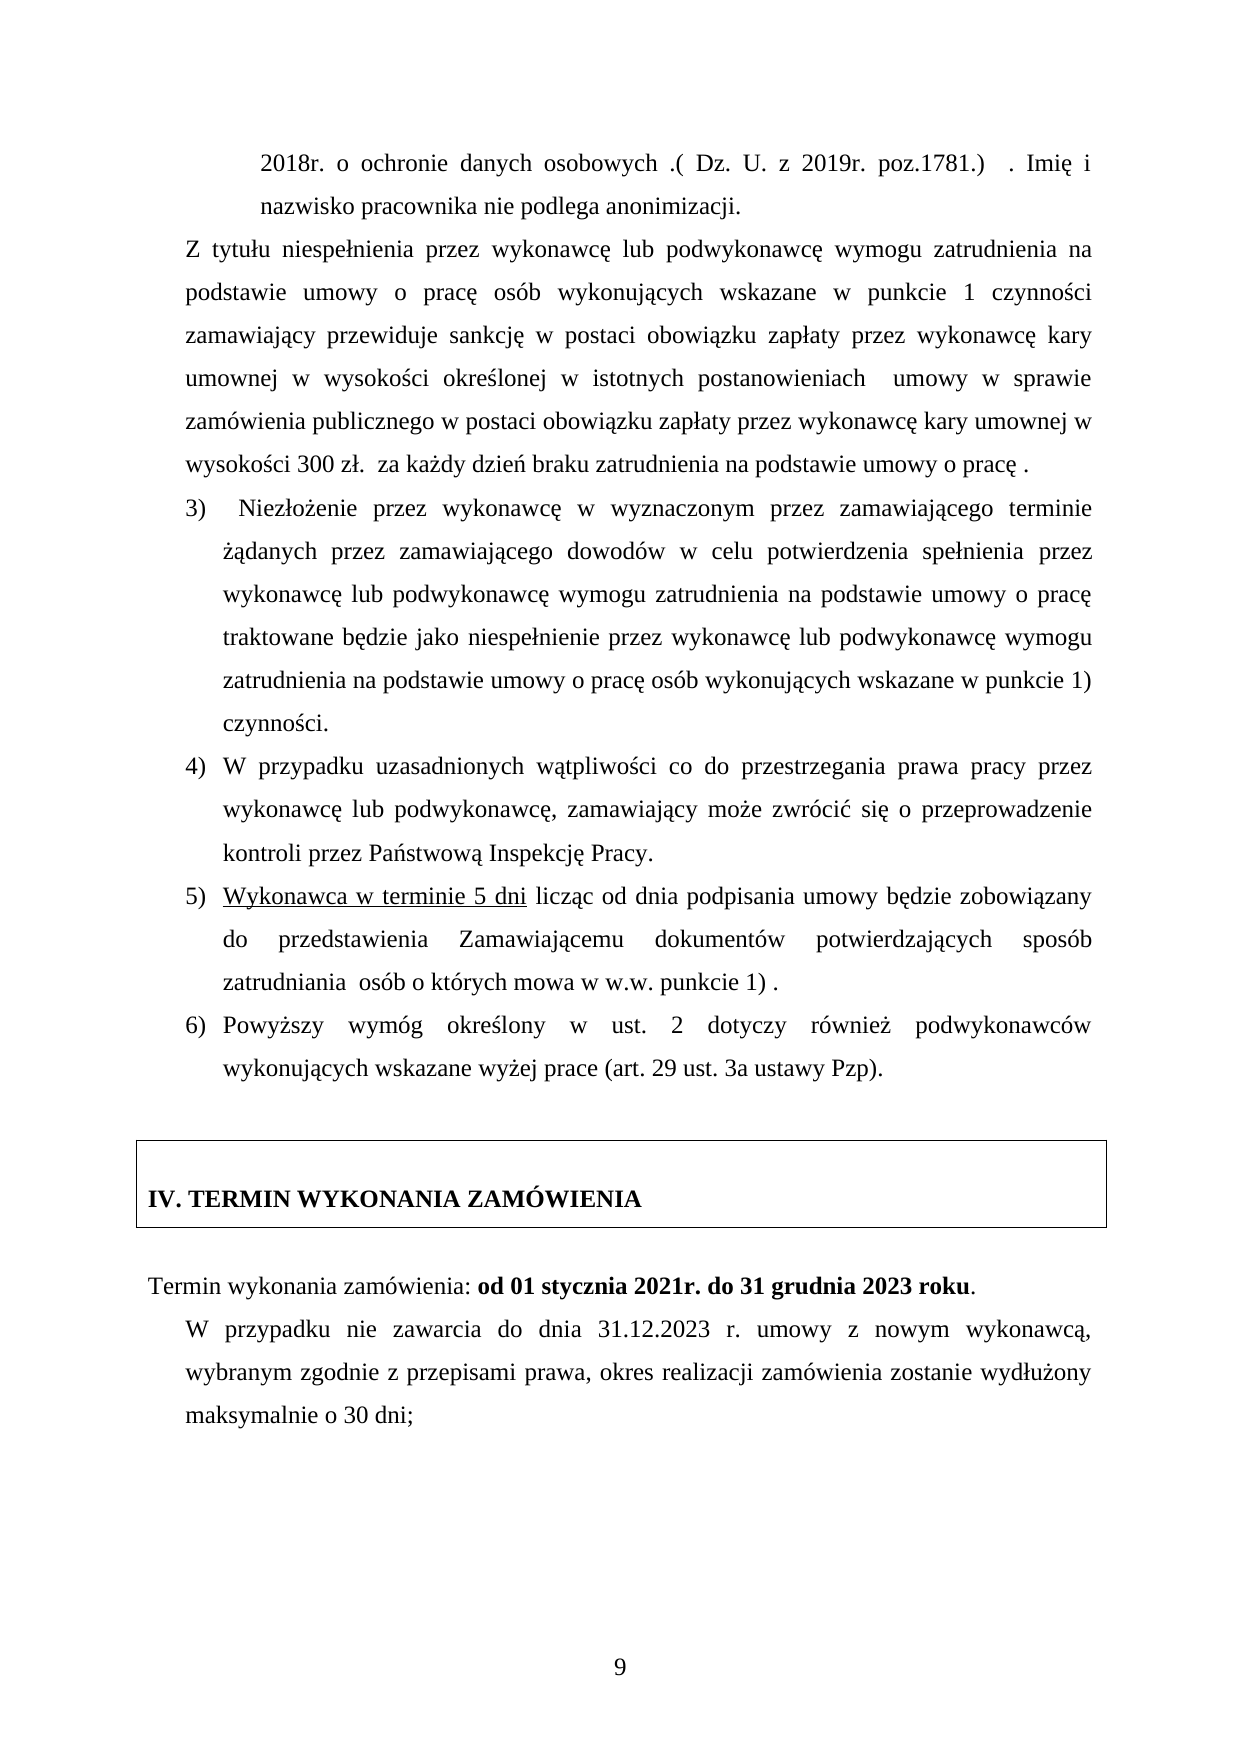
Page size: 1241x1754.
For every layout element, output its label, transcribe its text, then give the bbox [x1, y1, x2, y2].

table_header IV. TERMIN WYKONANIA ZAMÓWIENIA [137, 1141, 1106, 1227]
text W przypadku nie zawarcia do dnia 31.12.2023 r. umowy z nowym wykonawcą, wybranym zgodnie z przepisami prawa, okres realizacji zamówienia zostanie wydłużony maksymalnie o 30 dni; [185, 1314, 1093, 1429]
list Niezłożenie przez wykonawcę w wyznaczonym przez zamawiającego terminie żądanych przez zamawiającego dowodów w celu potwierdzenia spełnienia przez wykonawcę lub podwykonawcę wymogu zatrudnienia na podstawie umowy o pracę traktowane będzie jako niespełnienie przez wykonawcę lub podwykonawcę wymogu zatrudnienia na podstawie umowy o pracę osób wykonujących wskazane w punkcie 1) czynności. [185, 493, 1093, 737]
text Termin wykonania zamówienia: od 01 stycznia 2021r. do 31 grudnia 2023 roku. [148, 1271, 1093, 1299]
list Z tytułu niespełnienia przez wykonawcę lub podwykonawcę wymogu zatrudnienia na podstawie umowy o pracę osób wykonujących wskazane w punkcie 1 czynności zamawiający przewiduje sankcję w postaci obowiązku zapłaty przez wykonawcę kary umownej w wysokości określonej w istotnych postanowieniach umowy w sprawie zamówienia publicznego w postaci obowiązku zapłaty przez wykonawcę kary umownej w wysokości 300 zł. za każdy dzień braku zatrudnienia na podstawie umowy o pracę . [185, 234, 1093, 478]
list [223, 148, 1093, 219]
list Wykonawca w terminie 5 dni licząc od dnia podpisania umowy będzie zobowiązany do przedstawienia Zamawiającemu dokumentów potwierdzających sposób zatrudniania osób o których mowa w w.w. punkcie 1) . [185, 881, 1093, 996]
list W przypadku uzasadnionych wątpliwości co do przestrzegania prawa pracy przez wykonawcę lub podwykonawcę, zamawiający może zwrócić się o przeprowadzenie kontroli przez Państwową Inspekcję Pracy. [185, 751, 1093, 866]
list Powyższy wymóg określony w ust. 2 dotyczy również podwykonawców wykonujących wskazane wyżej prace (art. 29 ust. 3a ustawy Pzp). [185, 1010, 1093, 1082]
